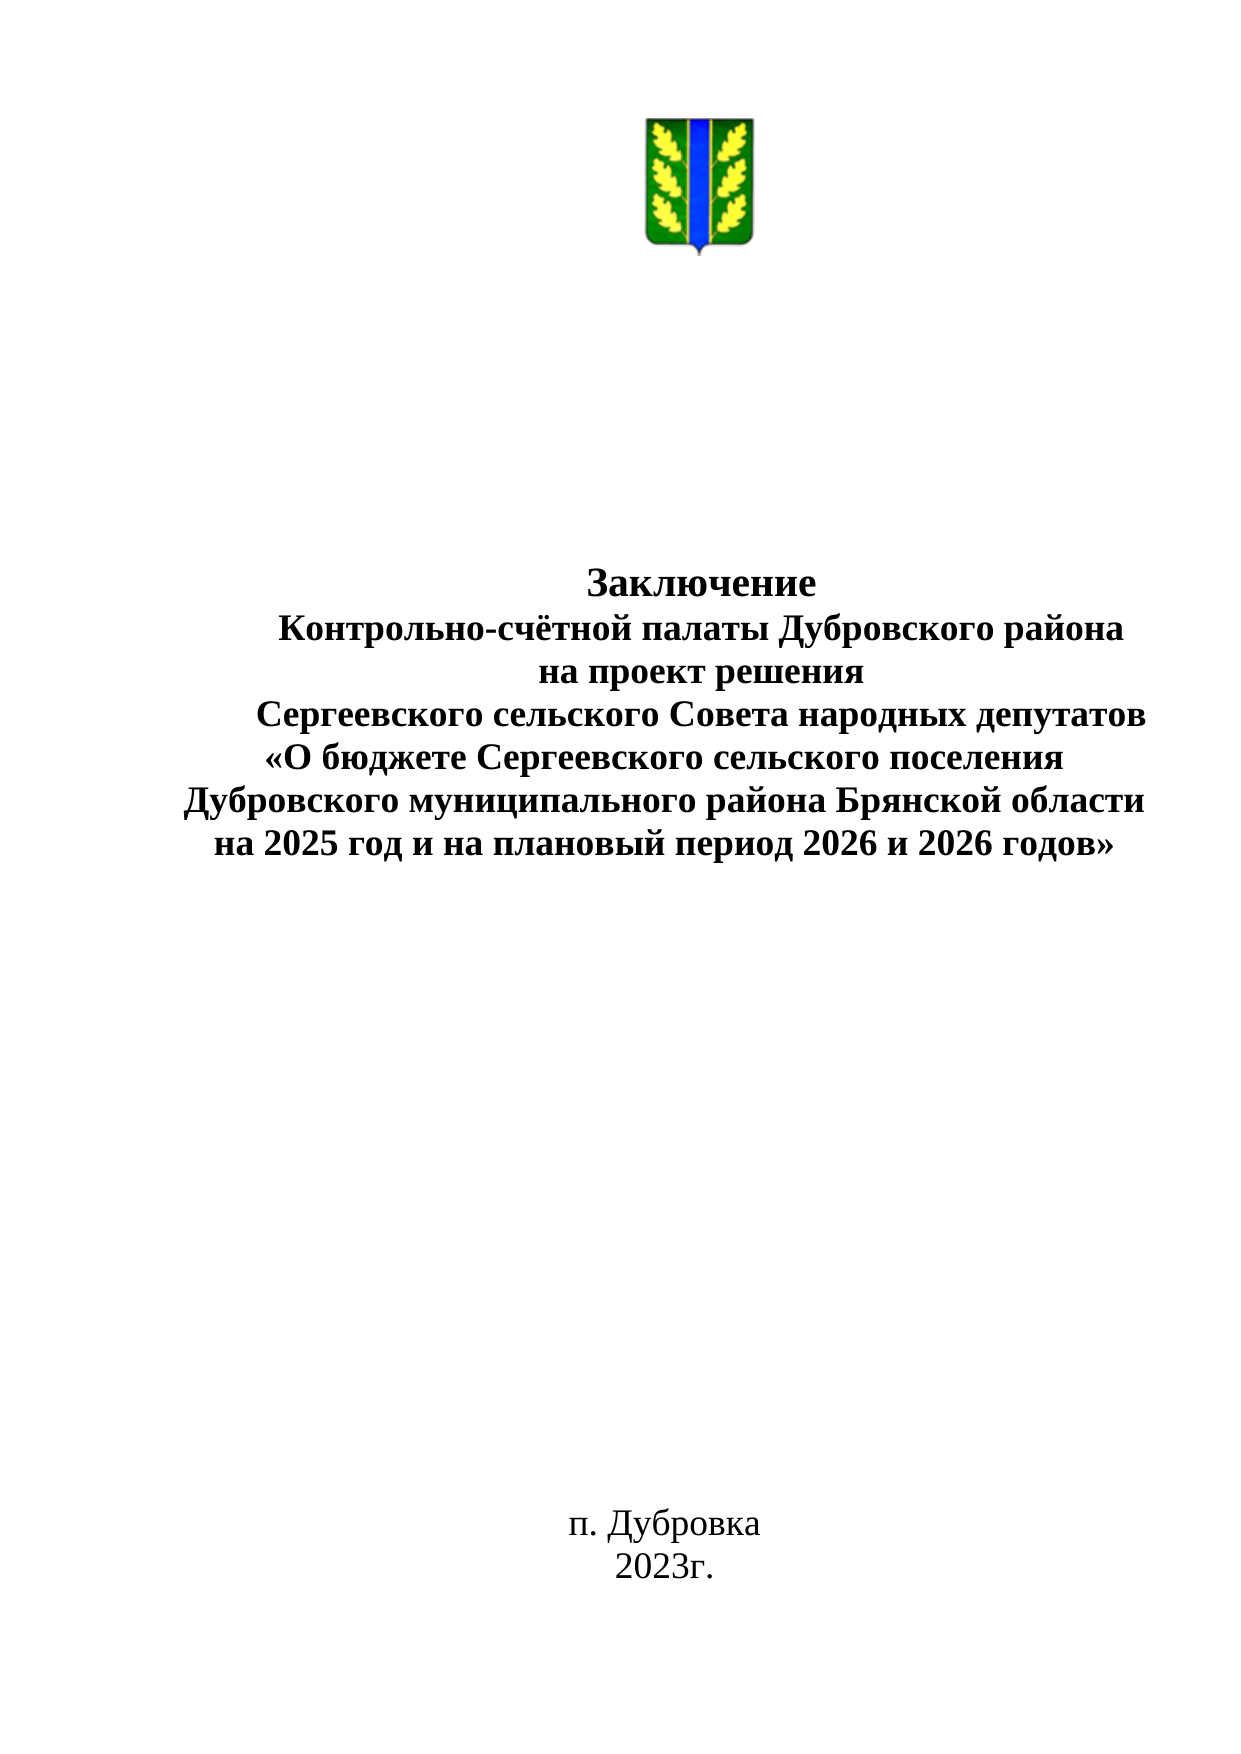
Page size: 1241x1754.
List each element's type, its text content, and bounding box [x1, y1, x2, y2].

text на проект решения [177, 648, 1152, 691]
picture [642, 118, 761, 256]
text Заключение [177, 557, 1152, 605]
text п. Дубровка [177, 1500, 1152, 1543]
text Сергеевского сельского Совета народных депутатов «О бюджете Сергеевского сельского поселения Дубровского муниципального района Брянской области на 2025 год и на плановый период 2026 и 2026 годов» [177, 691, 1152, 864]
text 2023г. [177, 1543, 1152, 1586]
text Контрольно-счётной палаты Дубровского района [177, 605, 1152, 648]
